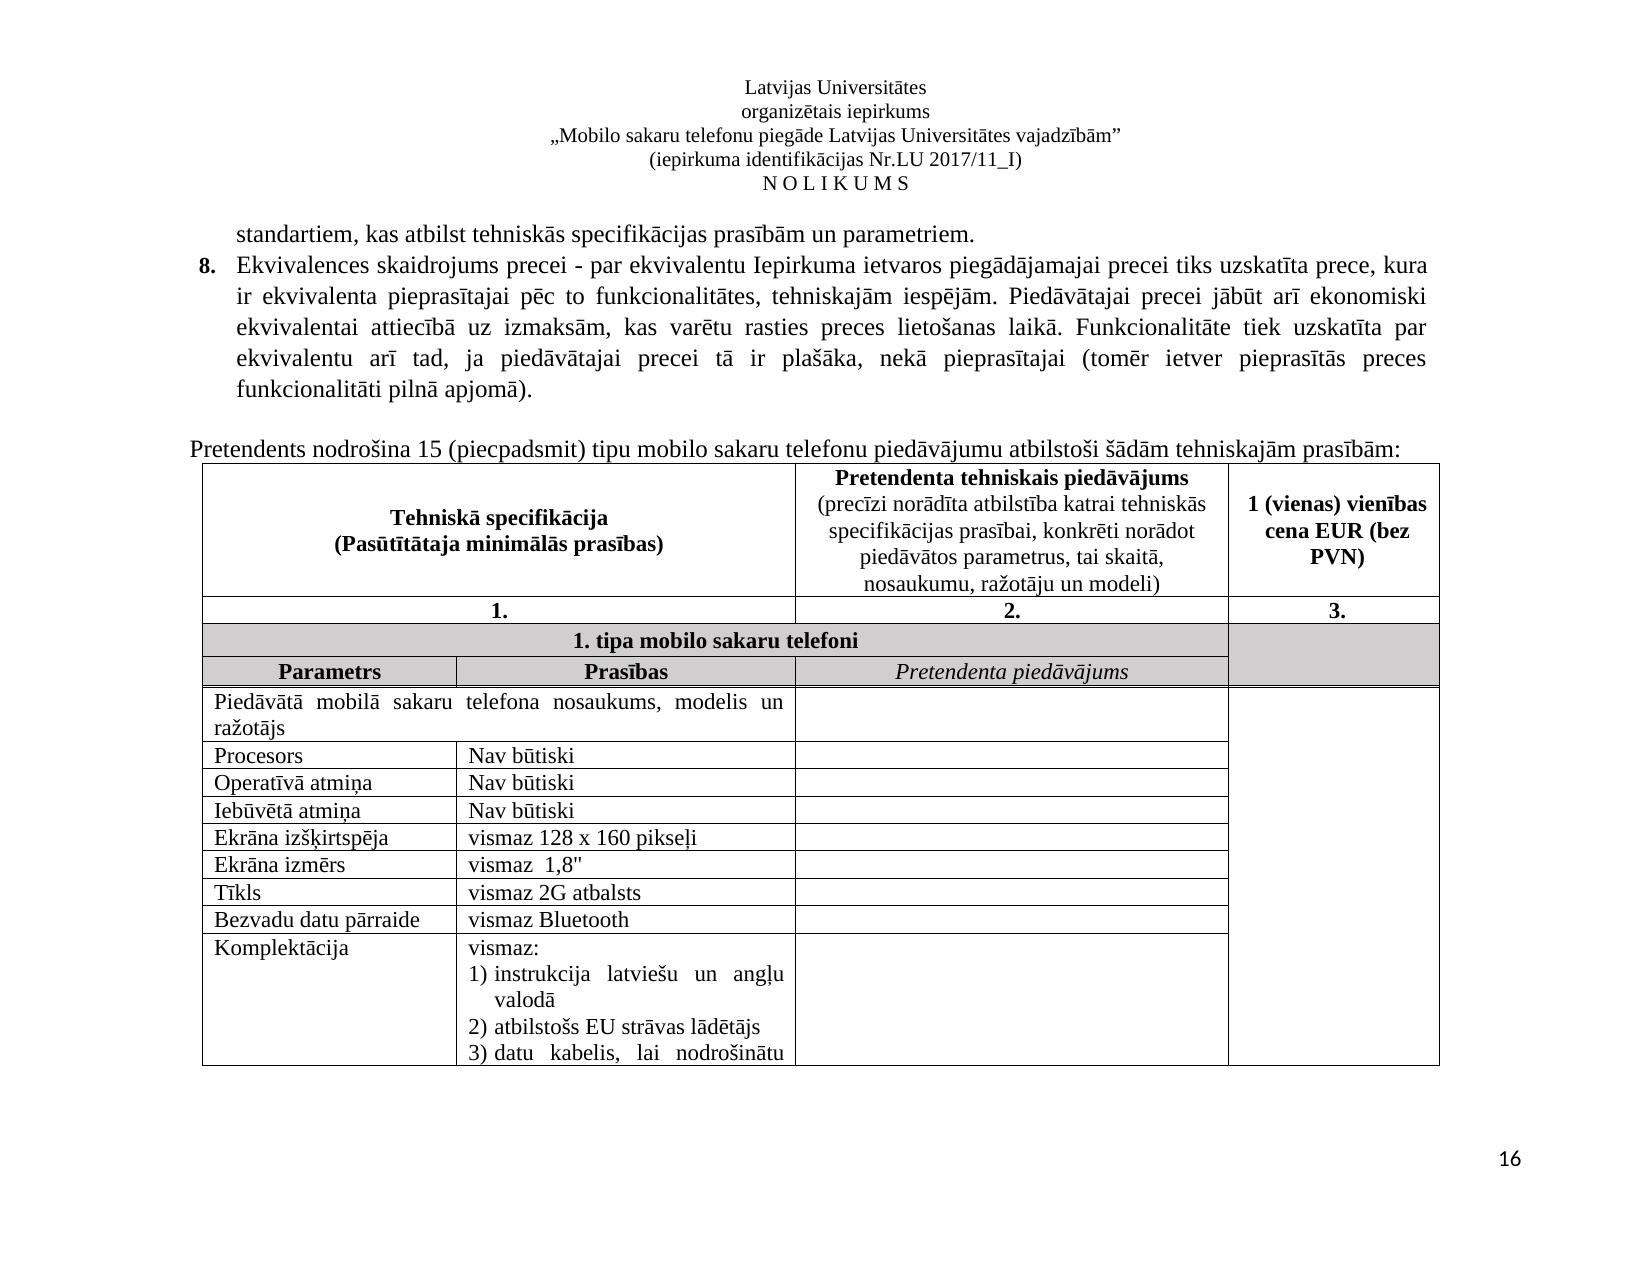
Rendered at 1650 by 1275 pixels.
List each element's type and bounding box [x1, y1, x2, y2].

table_header [150, 219, 1439, 1066]
